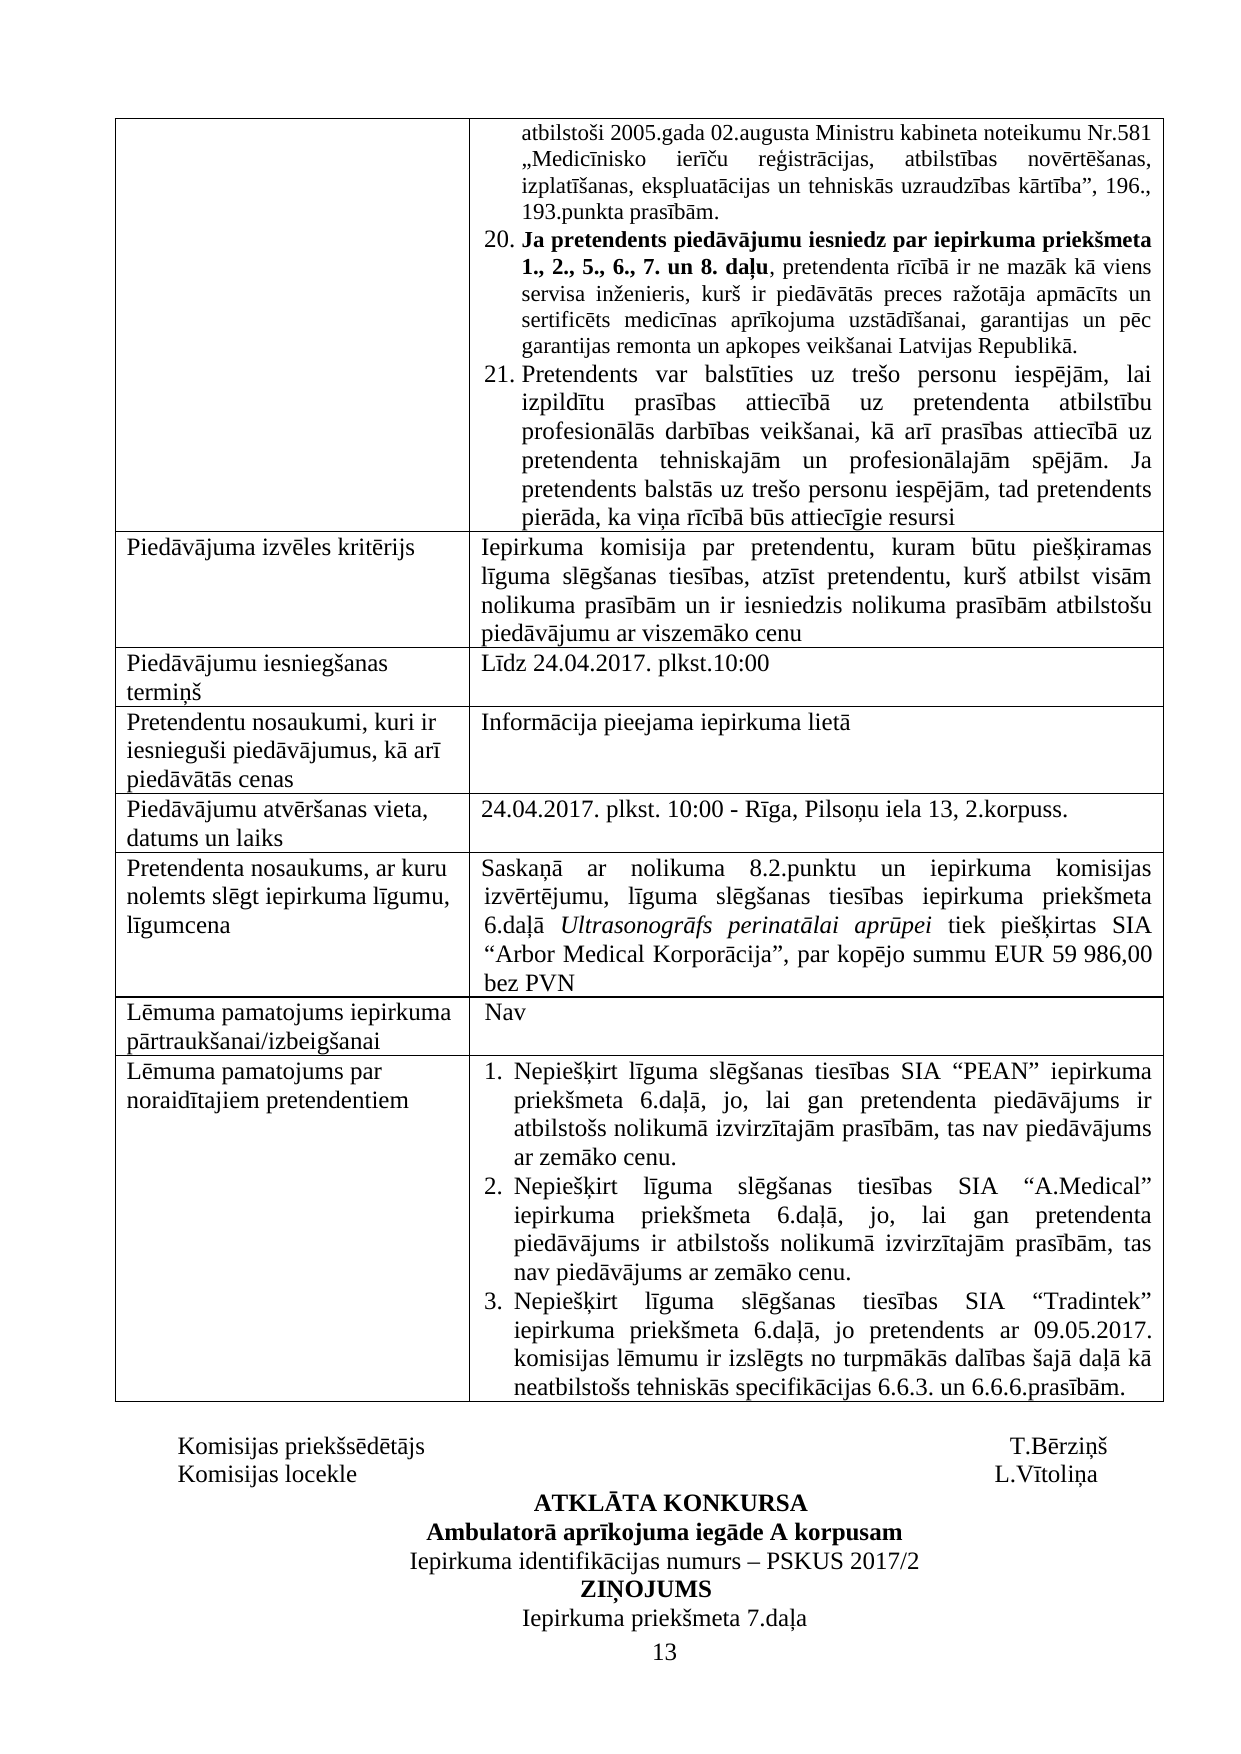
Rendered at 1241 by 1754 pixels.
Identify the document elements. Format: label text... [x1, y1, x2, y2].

text Komisijas priekšsēdētājs T.Bērziņš [177, 1431, 1152, 1459]
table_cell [116, 119, 469, 531]
text Ambulatorā aprīkojuma iegāde A korpusam [177, 1517, 1152, 1546]
table_cell Pretendenta nosaukums, ar kuru nolemts slēgt iepirkuma līgumu, līgumcena [116, 853, 469, 996]
table_cell Pretendentu nosaukumi, kuri ir iesnieguši piedāvājumus, kā arī piedāvātās cenas [116, 707, 469, 793]
table_cell Piedāvājuma izvēles kritērijs [116, 532, 469, 647]
text Komisijas locekle L.Vītoliņa [177, 1459, 1152, 1488]
table_cell Saskaņā ar nolikuma 8.2.punktu un iepirkuma komisijas izvērtējumu, līguma slēgšanas tiesības iepirkuma priekšmeta 6.daļā Ultrasonogrāfs perinatālai aprūpei tiek piešķirtas SIA “Arbor Medical Korporācija”, par kopējo summu EUR 59 986,00 bez PVN [470, 853, 1163, 996]
table_cell Informācija pieejama iepirkuma lietā [470, 707, 1163, 793]
text Iepirkuma priekšmeta 7.daļa [177, 1603, 1152, 1632]
table_cell Iepirkuma komisija par pretendentu, kuram būtu piešķiramas līguma slēgšanas tiesības, atzīst pretendentu, kurš atbilst visām nolikuma prasībām un ir iesniedzis nolikuma prasībām atbilstošu piedāvājumu ar viszemāko cenu [470, 532, 1163, 647]
table_cell 24.04.2017. plkst. 10:00 - Rīga, Pilsoņu iela 13, 2.korpuss. [470, 794, 1163, 852]
table_cell Līdz 24.04.2017. plkst.10:00 [470, 648, 1163, 706]
text ZIŅOJUMS [177, 1574, 1152, 1603]
table_cell Nepiešķirt līguma slēgšanas tiesības SIA “PEAN” iepirkuma priekšmeta 6.daļā, jo, lai gan pretendenta piedāvājums ir atbilstošs nolikumā izvirzītajām prasībām, tas nav piedāvājums ar zemāko cenu. Nepiešķirt līguma slēgšanas tiesības SIA “A.Medical” iepirkuma priekšmeta 6.daļā, jo, lai gan pretendenta piedāvājums ir atbilstošs nolikumā izvirzītajām prasībām, tas nav piedāvājums ar zemāko cenu. Nepiešķirt līguma slēgšanas tiesības SIA “Tradintek” iepirkuma priekšmeta 6.daļā, jo pretendents ar 09.05.2017. komisijas lēmumu ir izslēgts no turpmākās dalības šajā daļā kā neatbilstošs tehniskās specifikācijas 6.6.3. un 6.6.6.prasībām. [470, 1056, 1163, 1401]
table_cell Lēmuma pamatojums iepirkuma pārtraukšanai/izbeigšanai [116, 998, 469, 1055]
text ATKLĀTA KONKURSA [177, 1488, 1152, 1517]
table_cell Nav [470, 998, 1163, 1055]
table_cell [470, 119, 1163, 531]
text Iepirkuma identifikācijas numurs – PSKUS 2017/2 [177, 1546, 1152, 1574]
table_cell Lēmuma pamatojums par noraidītajiem pretendentiem [116, 1056, 469, 1401]
table_cell Piedāvājumu atvēršanas vieta, datums un laiks [116, 794, 469, 852]
table_cell Piedāvājumu iesniegšanas termiņš [116, 648, 469, 706]
